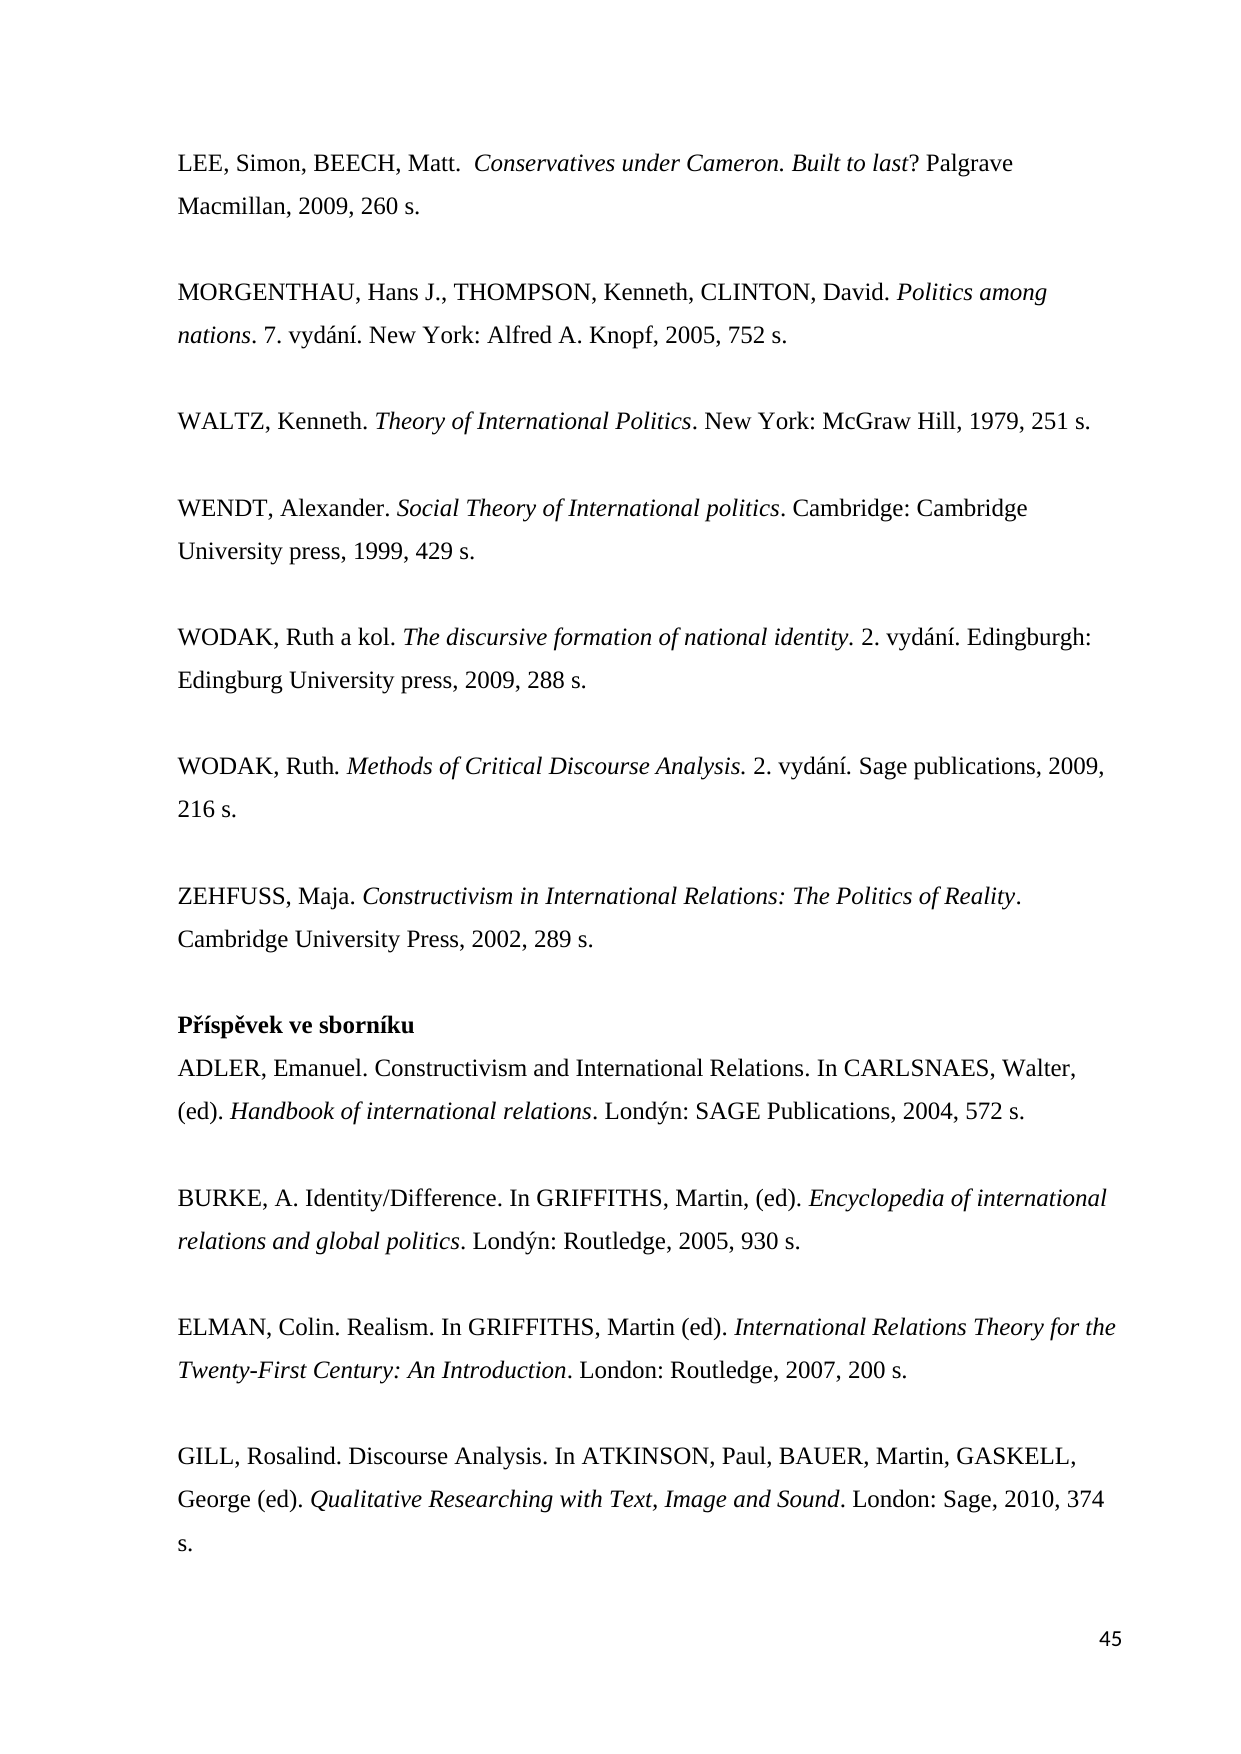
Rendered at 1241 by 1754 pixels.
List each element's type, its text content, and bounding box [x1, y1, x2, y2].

text MORGENTHAU, Hans J., THOMPSON, Kenneth, CLINTON, David. Politics among nations. 7. vydání. New York: Alfred A. Knopf, 2005, 752 s. [177, 277, 1122, 349]
text LEE, Simon, BEECH, Matt. Conservatives under Cameron. Built to last? Palgrave Macmillan, 2009, 260 s. [177, 148, 1122, 219]
text Příspěvek ve sborníku [177, 1010, 1122, 1039]
text WODAK, Ruth. Methods of Critical Discourse Analysis. 2. vydání. Sage publications, 2009, 216 s. [177, 751, 1122, 823]
text GILL, Rosalind. Discourse Analysis. In ATKINSON, Paul, BAUER, Martin, GASKELL, George (ed). Qualitative Researching with Text, Image and Sound. London: Sage, 2010, 374 s. [177, 1441, 1122, 1556]
text WENDT, Alexander. Social Theory of International politics. Cambridge: Cambridge University press, 1999, 429 s. [177, 493, 1122, 564]
text ZEHFUSS, Maja. Constructivism in International Relations: The Politics of Reality. Cambridge University Press, 2002, 289 s. [177, 881, 1122, 953]
text WALTZ, Kenneth. Theory of International Politics. New York: McGraw Hill, 1979, 251 s. [177, 406, 1122, 435]
text WODAK, Ruth a kol. The discursive formation of national identity. 2. vydání. Edingburgh: Edingburg University press, 2009, 288 s. [177, 622, 1122, 694]
text BURKE, A. Identity/Difference. In GRIFFITHS, Martin, (ed). Encyclopedia of international relations and global politics. Londýn: Routledge, 2005, 930 s. [177, 1183, 1122, 1254]
text ADLER, Emanuel. Constructivism and International Relations. In CARLSNAES, Walter, (ed). Handbook of international relations. Londýn: SAGE Publications, 2004, 572 s. [177, 1053, 1122, 1125]
text ELMAN, Colin. Realism. In GRIFFITHS, Martin (ed). International Relations Theory for the Twenty-First Century: An Introduction. London: Routledge, 2007, 200 s. [177, 1312, 1122, 1384]
